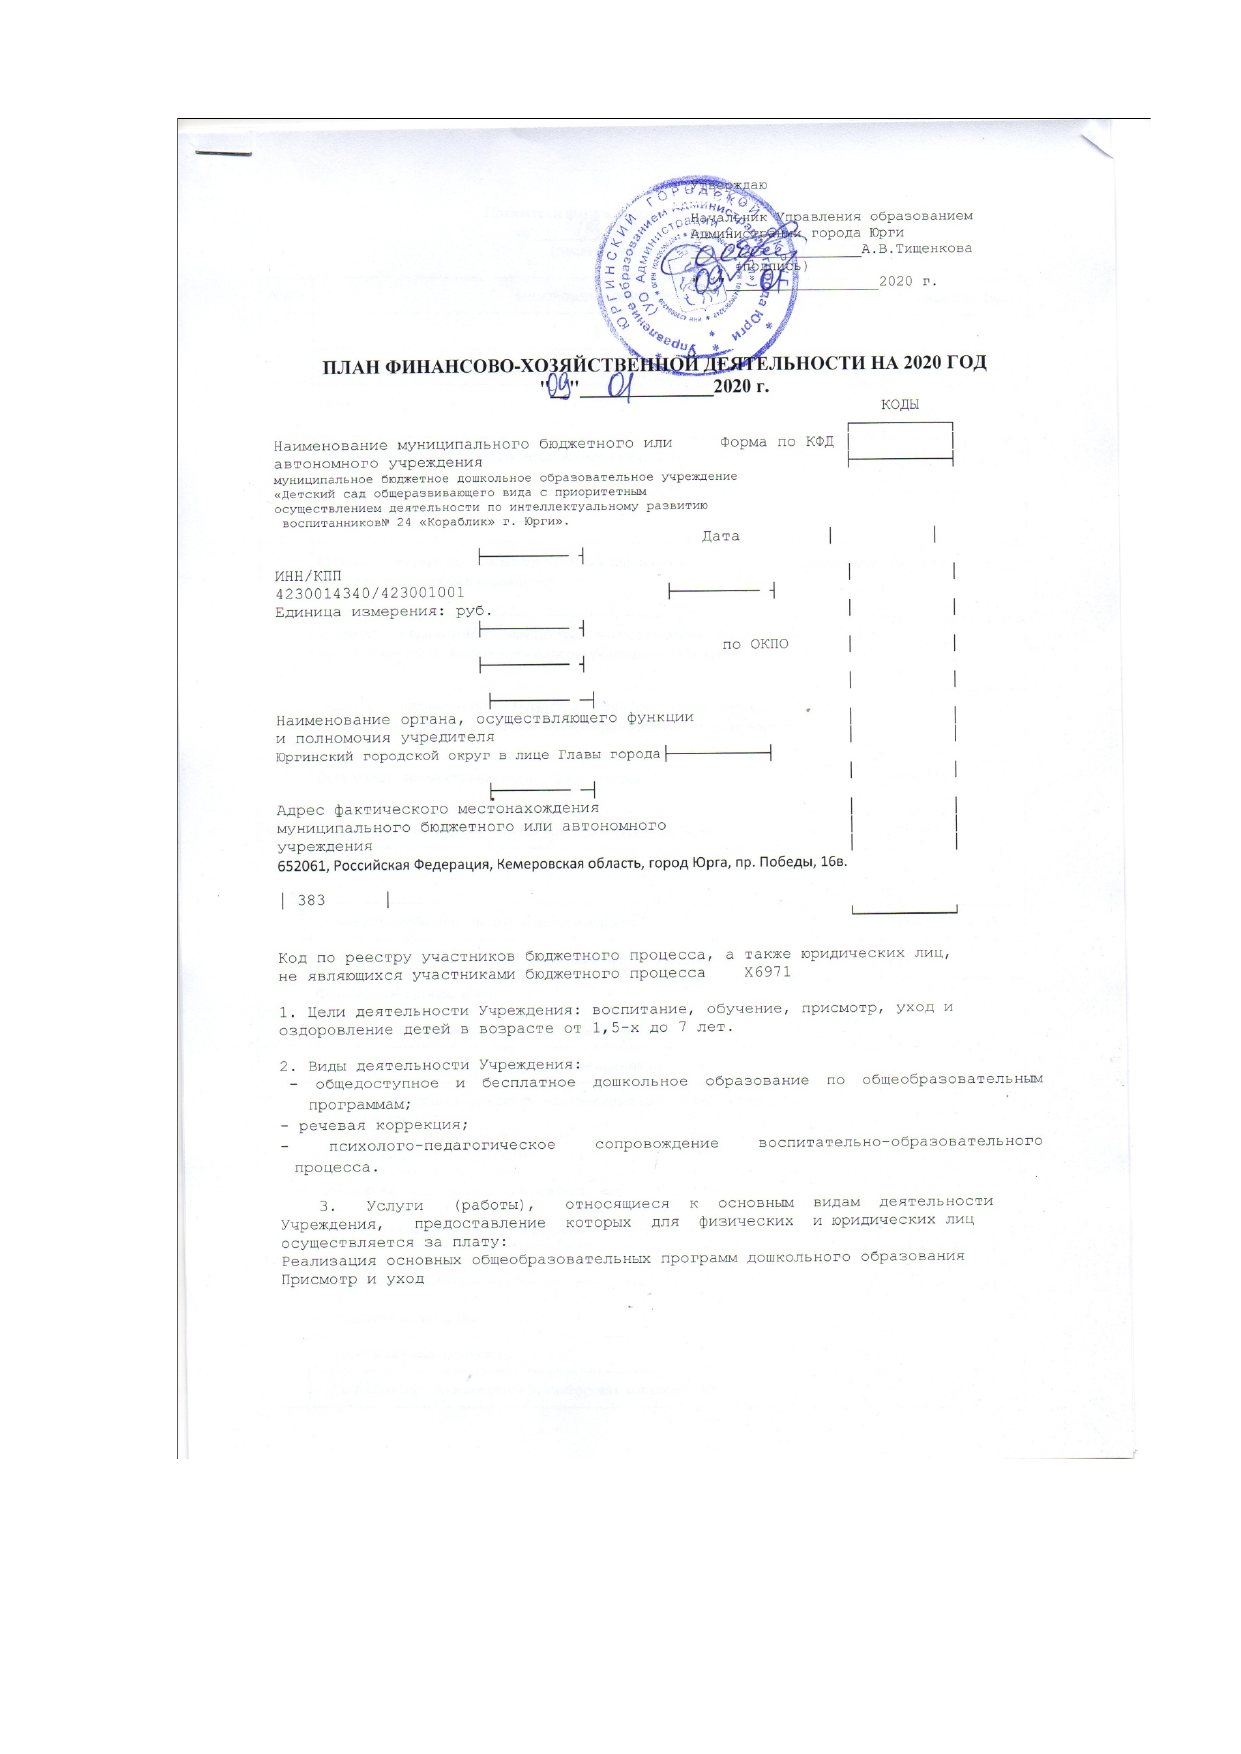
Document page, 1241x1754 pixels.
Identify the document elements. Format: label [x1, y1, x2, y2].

picture [177, 118, 1151, 1459]
